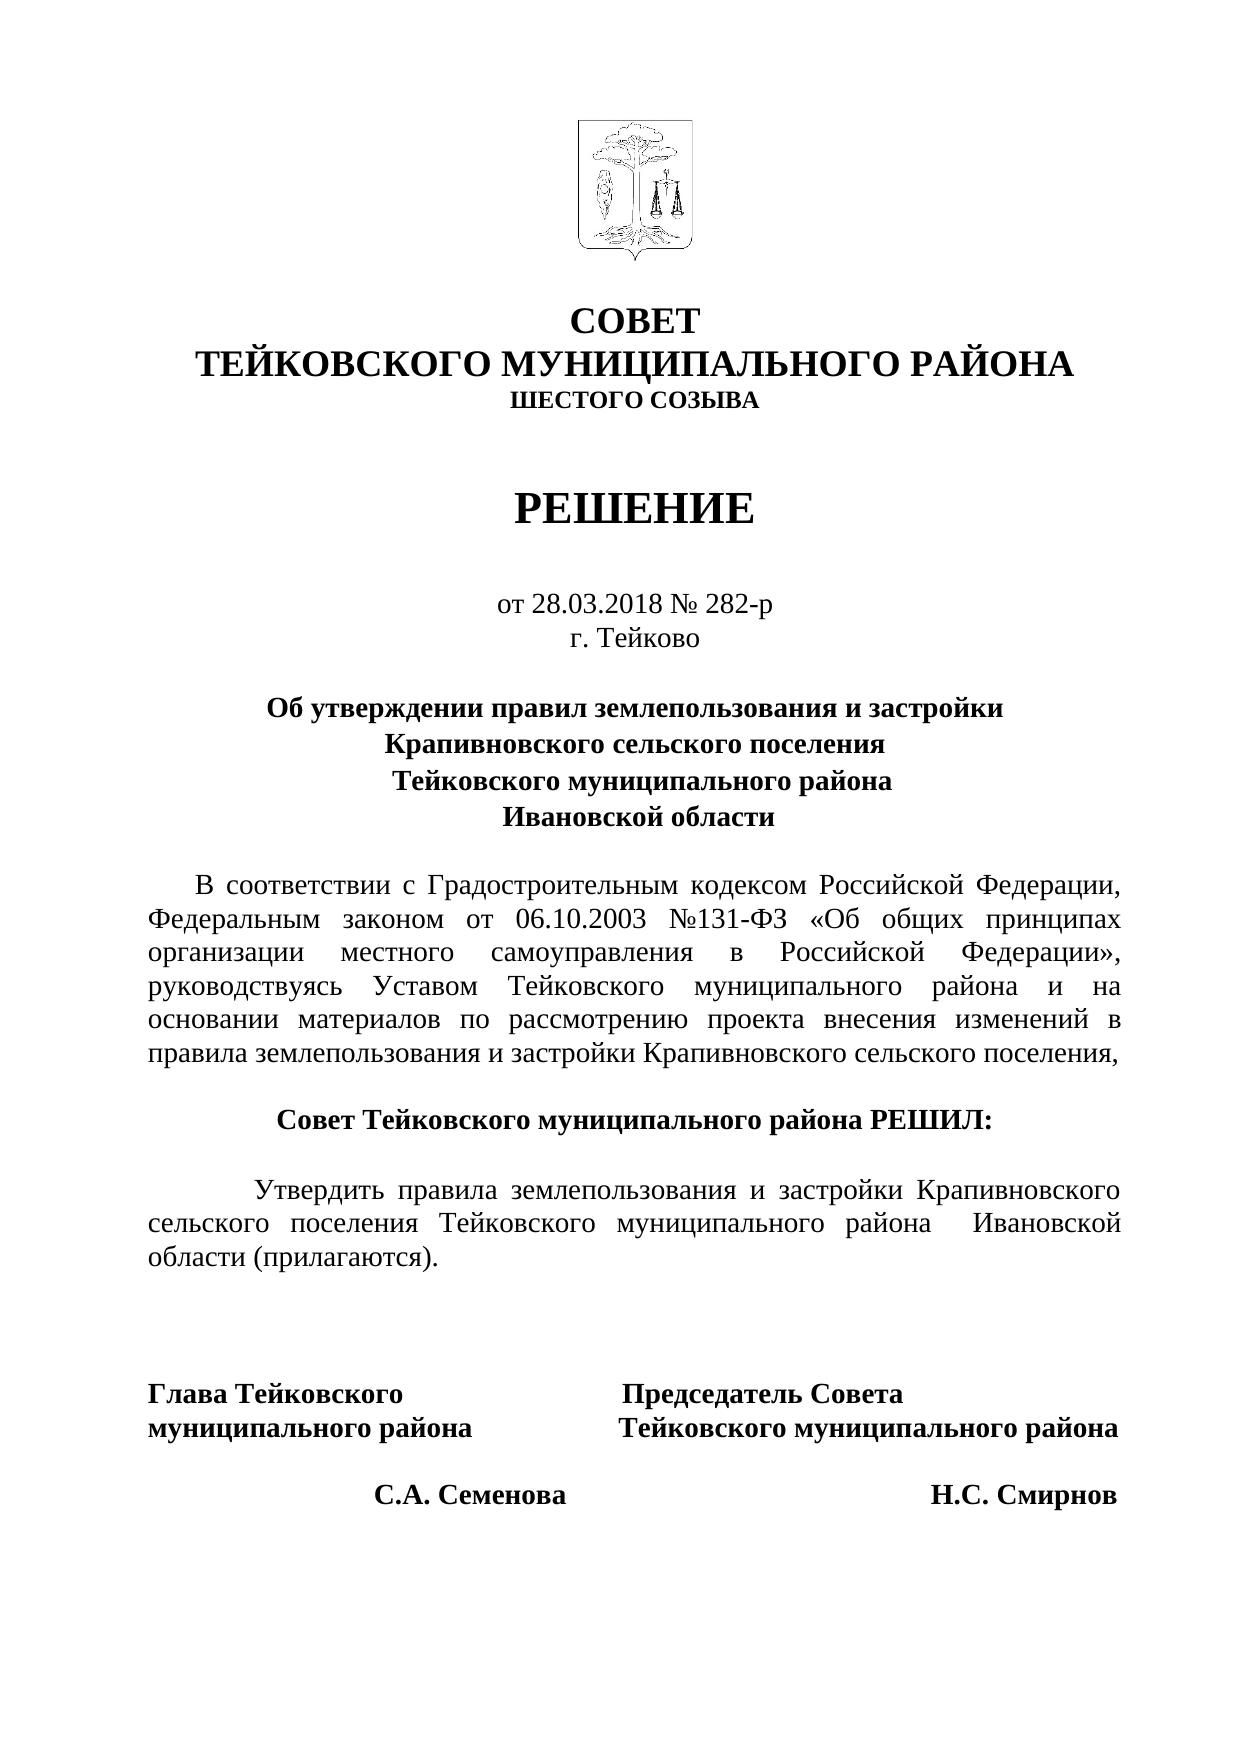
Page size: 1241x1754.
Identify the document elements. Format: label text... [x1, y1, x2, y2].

text В соответствии с Градостроительным кодексом Российской Федерации, Федеральным законом от 06.10.2003 №131-ФЗ «Об общих принципах организации местного самоуправления в Российской Федерации», руководствуясь Уставом Тейковского муниципального района и на основании материалов по рассмотрению проекта внесения изменений в правила землепользования и застройки Крапивновского сельского поселения, [148, 867, 1122, 1068]
text Об утверждении правил землепользования и застройки [148, 690, 1122, 723]
text Тейковского муниципального района [148, 763, 1122, 796]
picture [577, 118, 693, 261]
text Ивановской области [148, 799, 1122, 833]
text от 28.03.2018 № 282-р [148, 586, 1122, 620]
text Совет Тейковского муниципального района РЕШИЛ: [148, 1102, 1122, 1136]
text Глава Тейковского Председатель Совета [148, 1376, 1122, 1410]
text муниципального района Тейковского муниципального района [148, 1410, 1122, 1443]
text РЕШЕНИЕ [148, 481, 1122, 533]
text шестого созыва [148, 385, 1122, 414]
text Крапивновского сельского поселения [148, 726, 1122, 760]
text ТЕЙКОВСКОГО МУНИЦИПАЛЬНОГО РАЙОНА [148, 342, 1122, 385]
text СОВЕТ [148, 299, 1122, 342]
text г. Тейково [148, 620, 1122, 653]
text С.А. Семенова Н.С. Смирнов [148, 1477, 1122, 1510]
text Утвердить правила землепользования и застройки Крапивновского сельского поселения Тейковского муниципального района Ивановской области (прилагаются). [148, 1172, 1122, 1273]
